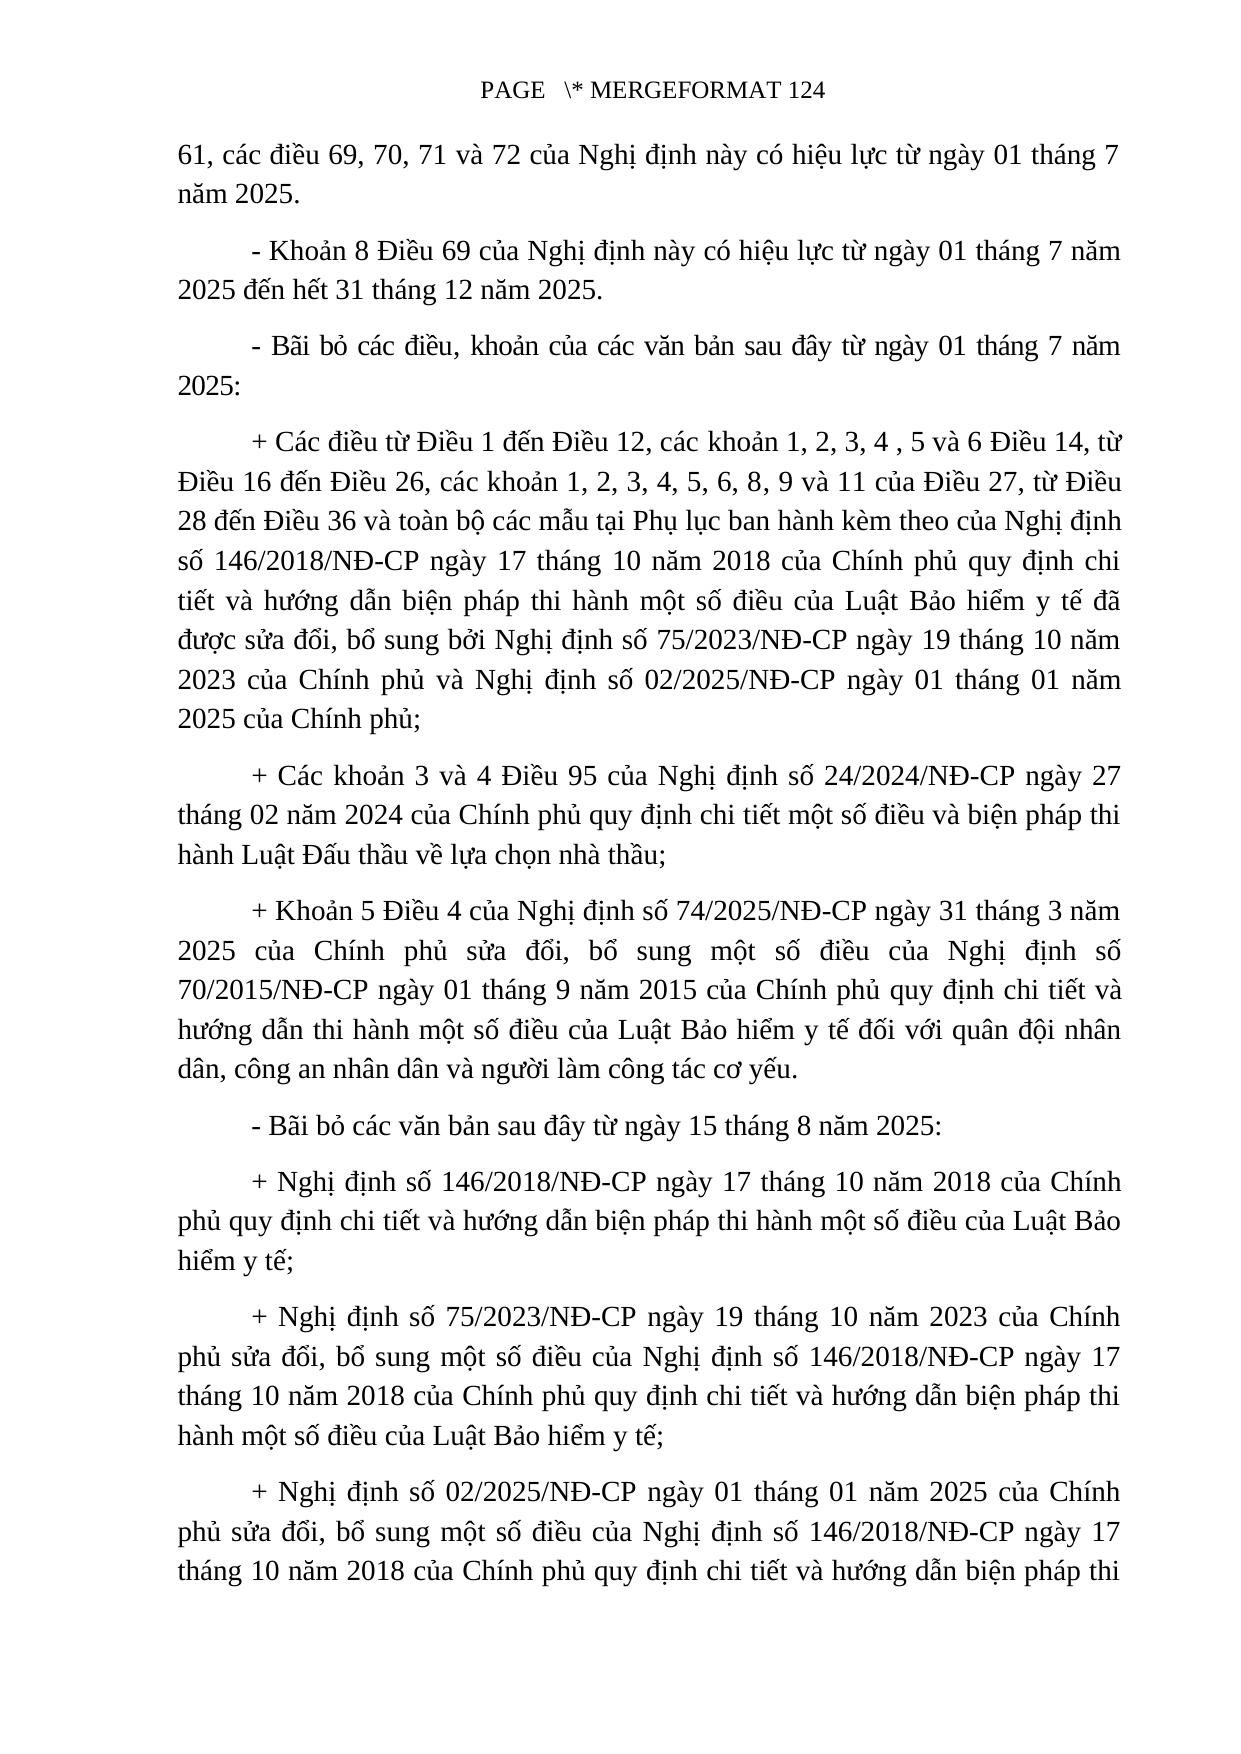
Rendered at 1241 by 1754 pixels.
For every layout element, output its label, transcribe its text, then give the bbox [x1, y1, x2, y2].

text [177, 132, 1122, 212]
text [177, 1470, 1122, 1589]
text + Các khoản 3 và 4 Điều 95 của Nghị định số 24/2024/NĐ-CP ngày 27 tháng 02 năm 2024 của Chính phủ quy định chi tiết một số điều và biện pháp thi hành Luật Đấu thầu về lựa chọn nhà thầu; [177, 753, 1122, 872]
text + Nghị định số 146/2018/NĐ-CP ngày 17 tháng 10 năm 2018 của Chính phủ quy định chi tiết và hướng dẫn biện pháp thi hành một số điều của Luật Bảo hiểm y tế; [177, 1159, 1122, 1278]
text - Khoản 8 Điều 69 của Nghị định này có hiệu lực từ ngày 01 tháng 7 năm 2025 đến hết 31 tháng 12 năm 2025. [177, 228, 1122, 307]
text + Nghị định số 75/2023/NĐ-CP ngày 19 tháng 10 năm 2023 của Chính phủ sửa đổi, bổ sung một số điều của Nghị định số 146/2018/NĐ-CP ngày 17 tháng 10 năm 2018 của Chính phủ quy định chi tiết và hướng dẫn biện pháp thi hành một số điều của Luật Bảo hiểm y tế; [177, 1295, 1122, 1453]
text - Bãi bỏ các điều, khoản của các văn bản sau đây từ ngày 01 tháng 7 năm 2025: [177, 324, 1122, 403]
text + Các điều từ Điều 1 đến Điều 12, các khoản 1, 2, 3, 4 , 5 và 6 Điều 14, từ Điều 16 đến Điều 26, các khoản 1, 2, 3, 4, 5, 6, 8, 9 và 11 của Điều 27, từ Điều 28 đến Điều 36 và toàn bộ các mẫu tại Phụ lục ban hành kèm theo của Nghị định số 146/2018/NĐ-CP ngày 17 tháng 10 năm 2018 của Chính phủ quy định chi tiết và hướng dẫn biện pháp thi hành một số điều của Luật Bảo hiểm y tế đã được sửa đổi, bổ sung bởi Nghị định số 75/2023/NĐ-CP ngày 19 tháng 10 năm 2023 của Chính phủ và Nghị định số 02/2025/NĐ-CP ngày 01 tháng 01 năm 2025 của Chính phủ; [177, 420, 1122, 737]
text - Bãi bỏ các văn bản sau đây từ ngày 15 tháng 8 năm 2025: [177, 1103, 1122, 1143]
text + Khoản 5 Điều 4 của Nghị định số 74/2025/NĐ-CP ngày 31 tháng 3 năm 2025 của Chính phủ sửa đổi, bổ sung một số điều của Nghị định số 70/2015/NĐ-CP ngày 01 tháng 9 năm 2015 của Chính phủ quy định chi tiết và hướng dẫn thi hành một số điều của Luật Bảo hiểm y tế đối với quân đội nhân dân, công an nhân dân và người làm công tác cơ yếu. [177, 889, 1122, 1087]
